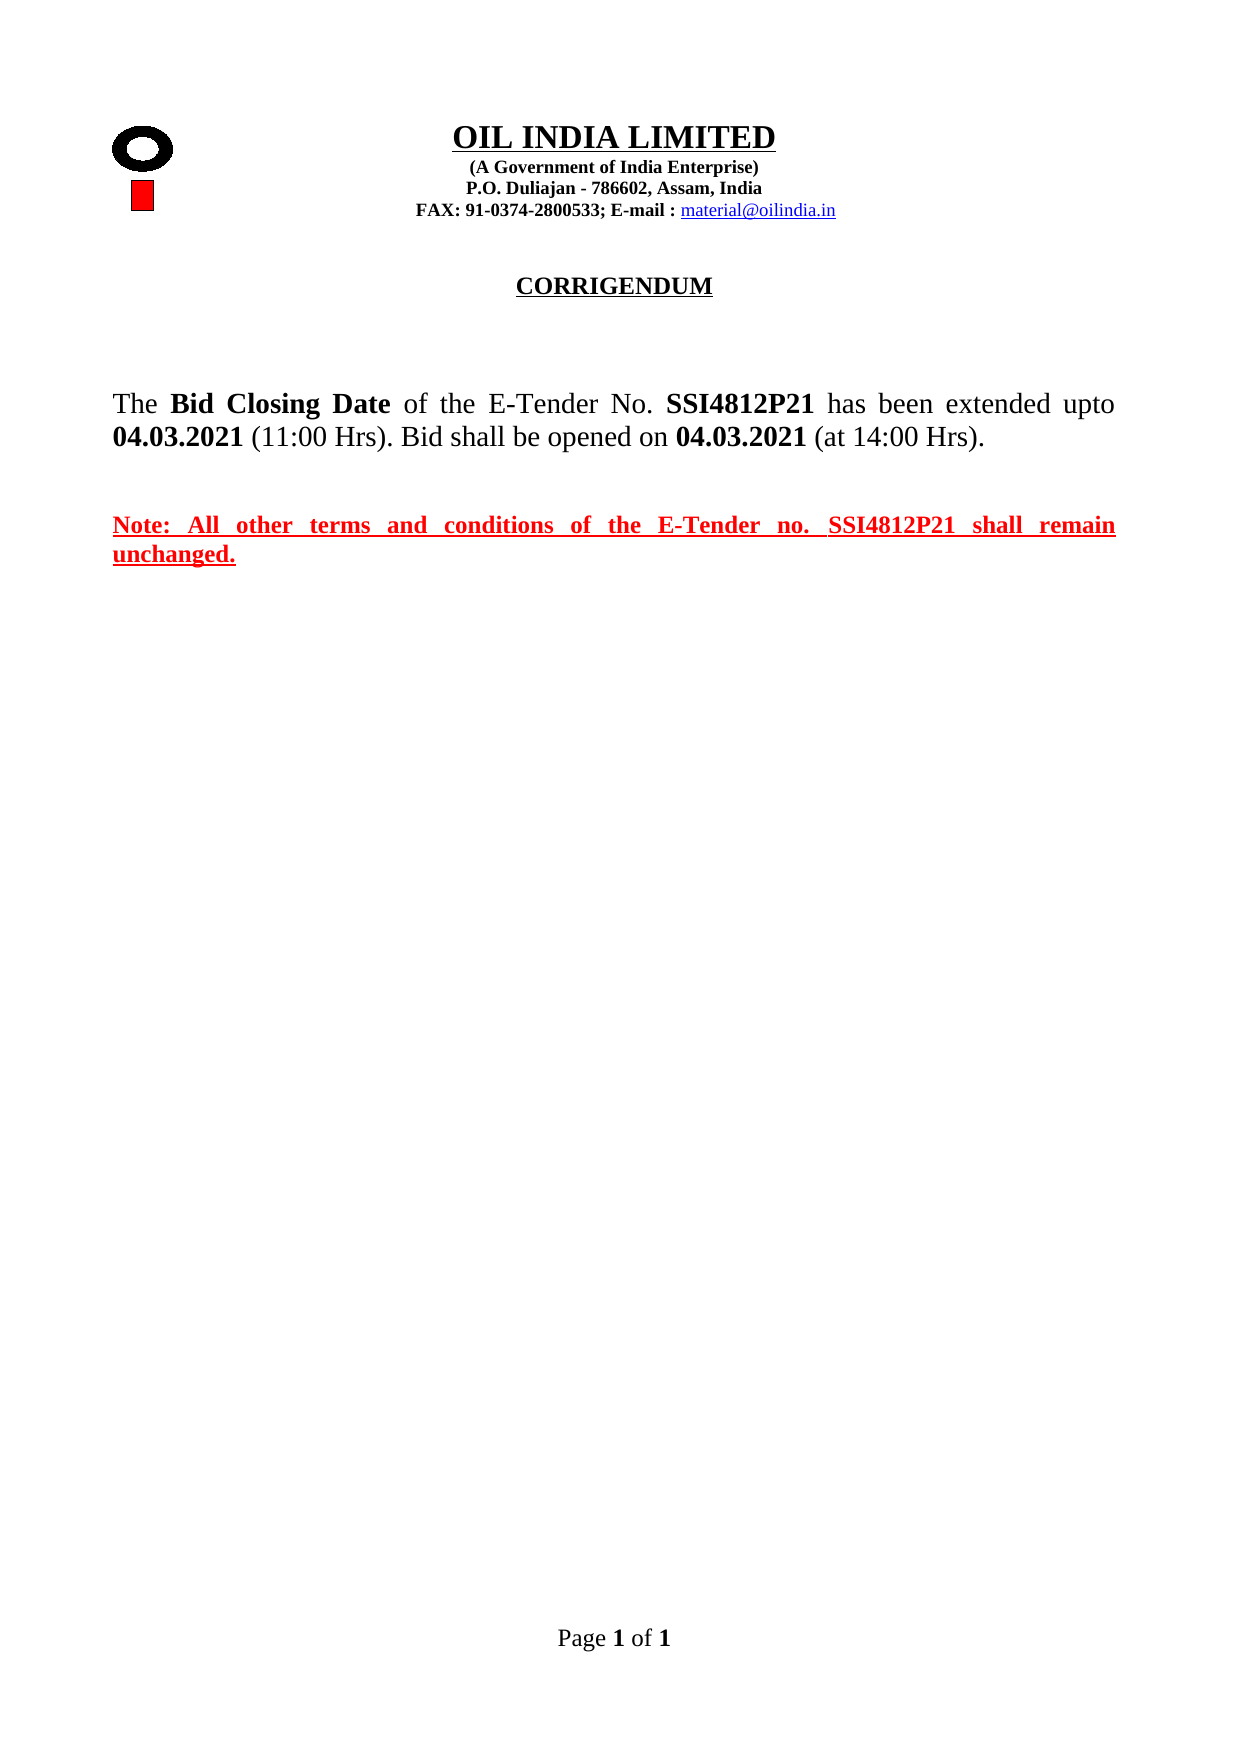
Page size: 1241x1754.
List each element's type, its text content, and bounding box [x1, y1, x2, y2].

subtitle P.O. Duliajan - 786602, , [112, 177, 1116, 199]
text Note: All other terms and conditions of the E-Tender no. SSI4812P21 shall remain unchanged. [112, 510, 1116, 568]
list The Bid Closing Date of the E-Tender No. SSI4812P21 has been extended upto 04.03.2021 (11:00 Hrs). Bid shall be opened on 04.03.2021 (at 14:00 Hrs). [112, 386, 1116, 453]
text OIL INDIA LIMITED [112, 117, 1116, 156]
text (A Government of ) [112, 156, 1116, 177]
text FAX: 91-0374-2800533; E-mail : material@oilindia.in [112, 199, 1116, 220]
text CORRIGENDUM [112, 271, 1116, 299]
